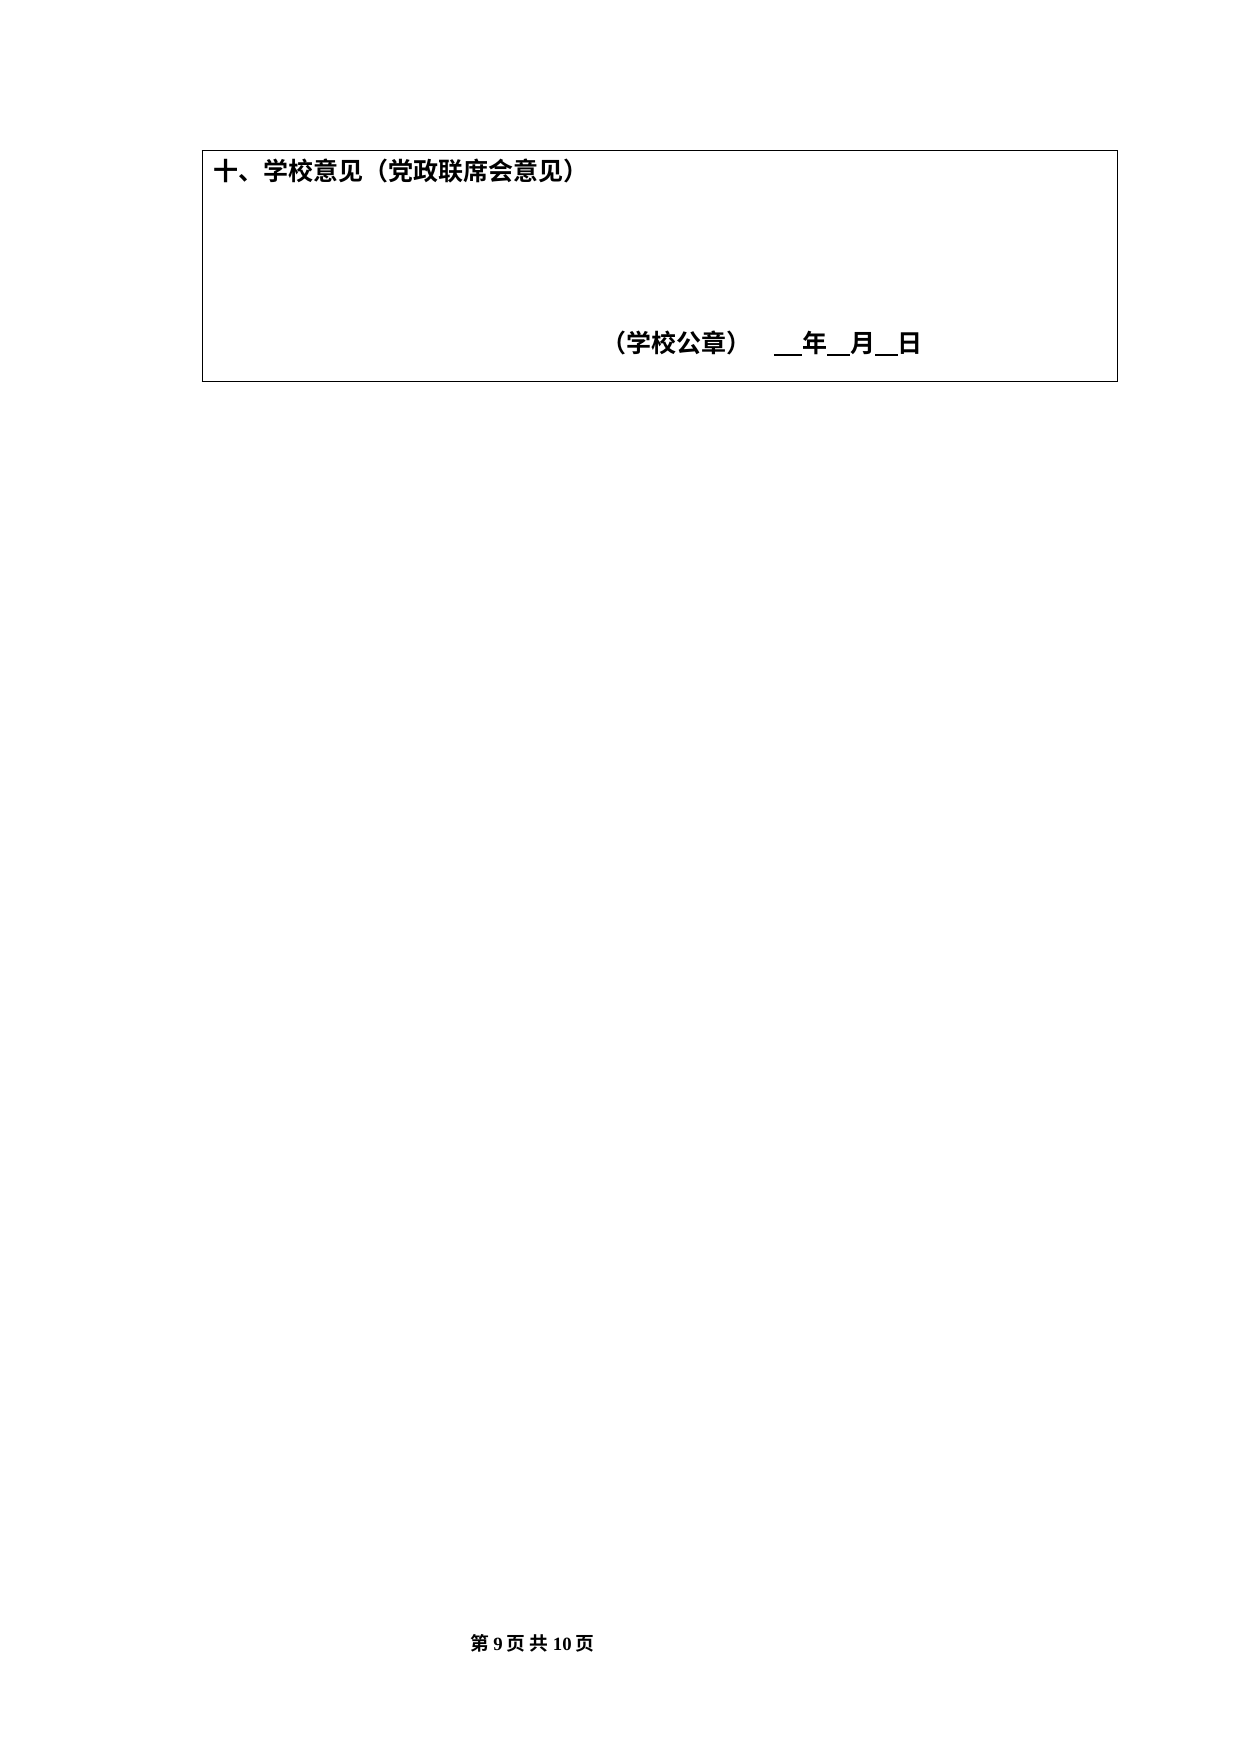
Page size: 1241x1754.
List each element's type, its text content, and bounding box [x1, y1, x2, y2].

table_cell 十、学校意见（党政联席会意见） （学校公章） 年 月 日 [203, 151, 1117, 381]
